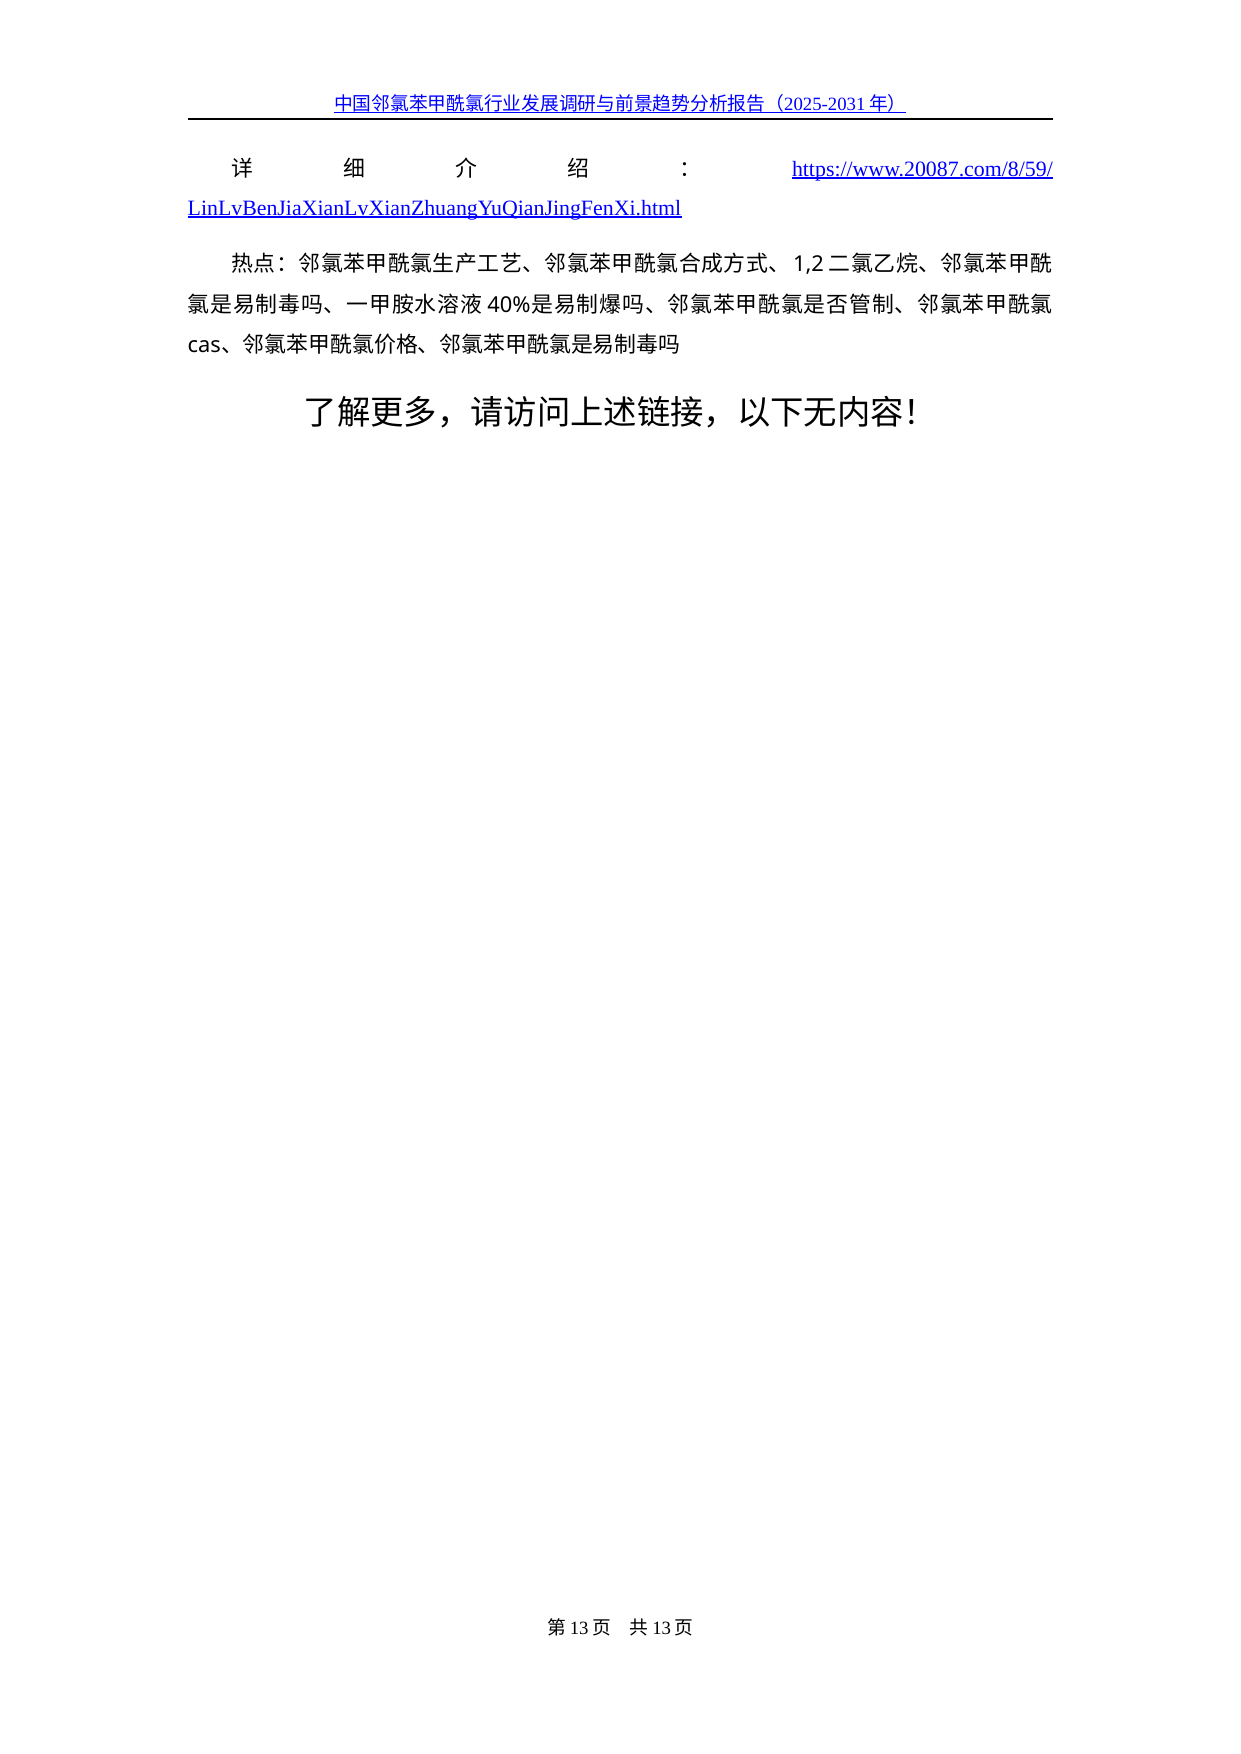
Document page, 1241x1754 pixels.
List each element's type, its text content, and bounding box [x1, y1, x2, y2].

text 详细介绍：https://www.20087.com/8/59/LinLvBenJiaXianLvXianZhuangYuQianJingFenXi.html [187, 150, 1053, 223]
title 了解更多，请访问上述链接，以下无内容！ [187, 377, 1053, 442]
text 热点：邻氯苯甲酰氯生产工艺、邻氯苯甲酰氯合成方式、1,2二氯乙烷、邻氯苯甲酰氯是易制毒吗、一甲胺水溶液40%是易制爆吗、邻氯苯甲酰氯是否管制、邻氯苯甲酰氯cas、邻氯苯甲酰氯价格、邻氯苯甲酰氯是易制毒吗 [187, 246, 1053, 359]
